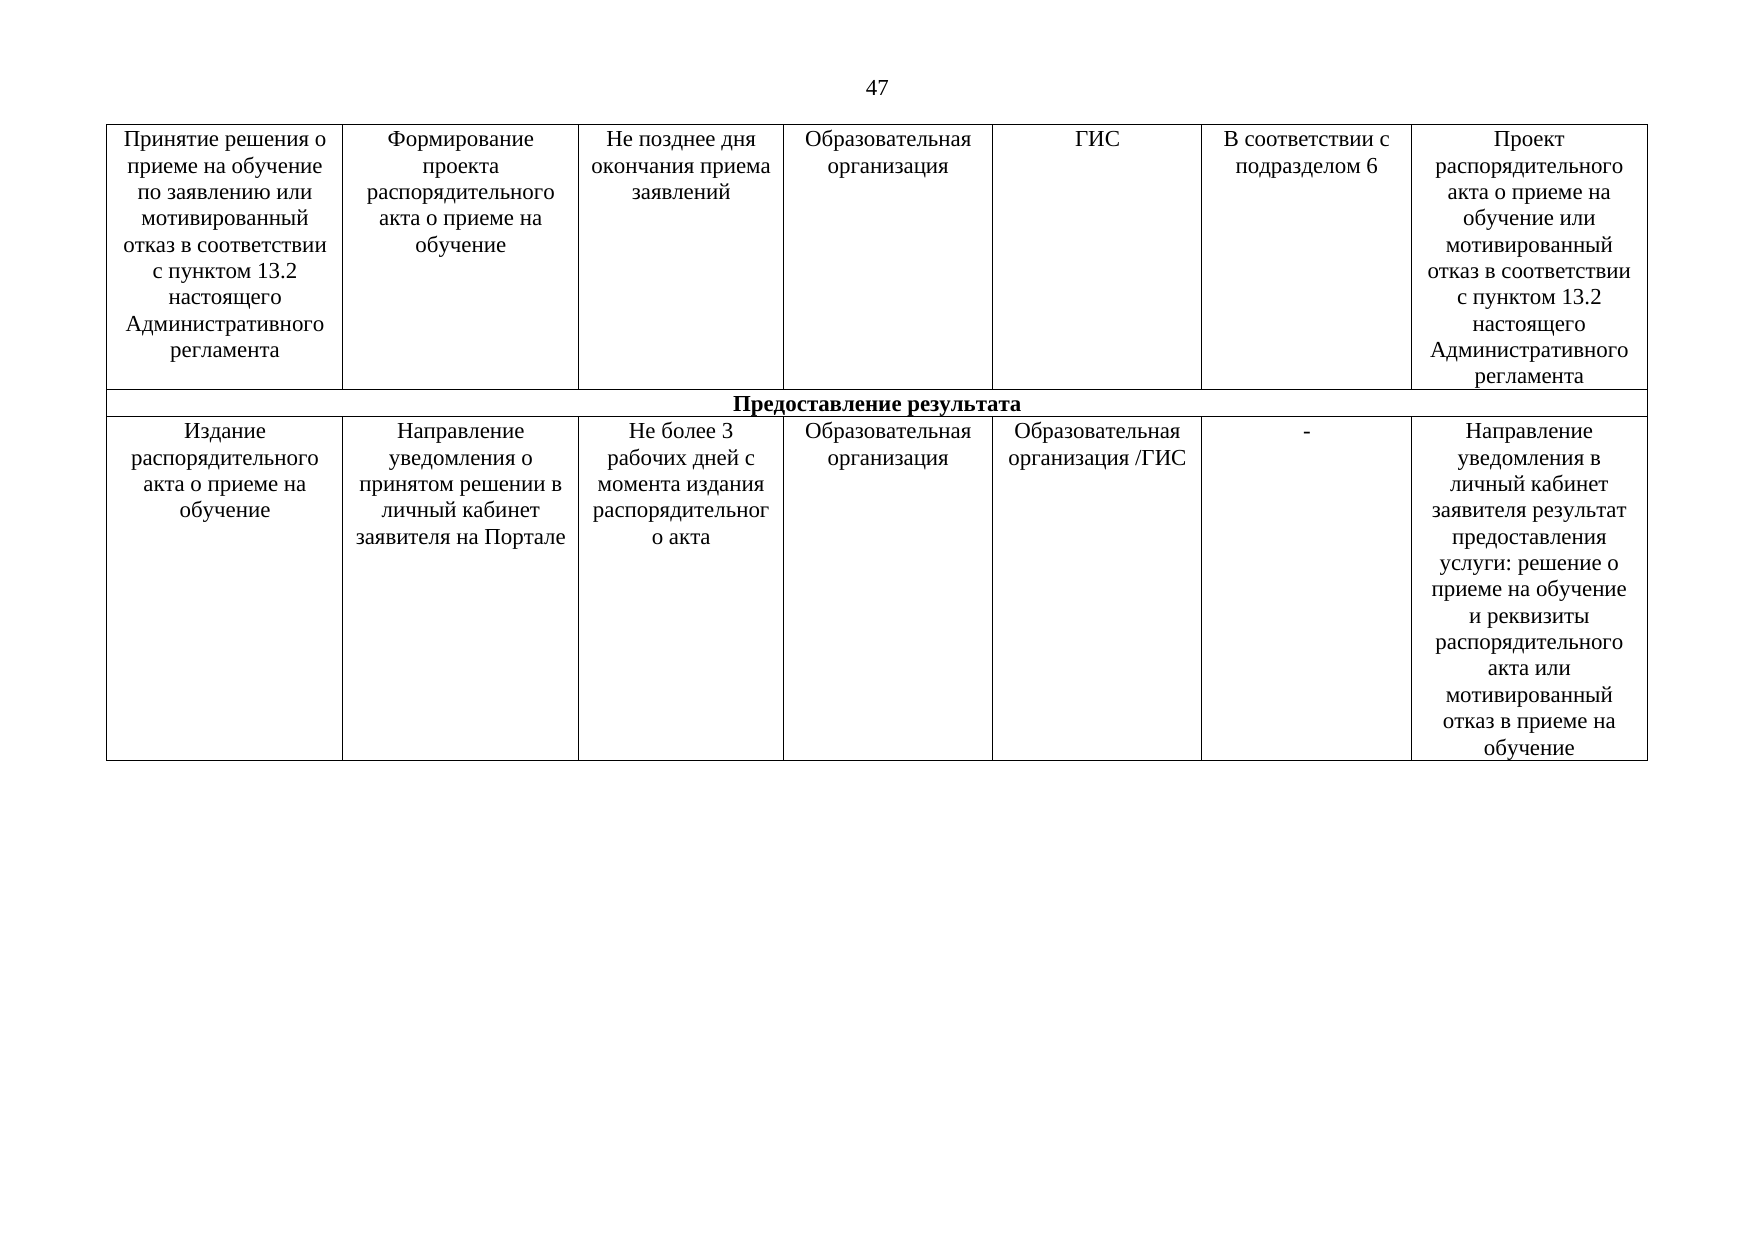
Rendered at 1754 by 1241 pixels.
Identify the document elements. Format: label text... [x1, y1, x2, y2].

table_cell Проект распорядительного акта о приеме на обучение или мотивированный отказ в соответствии с пунктом 13.2 настоящего Административного регламента [1412, 125, 1647, 389]
table_cell Не более 3 рабочих дней с момента издания распорядительного акта [579, 417, 783, 760]
table_cell Предоставление результата [107, 390, 1647, 416]
table_cell - [1202, 417, 1411, 760]
table_cell Формирование проекта распорядительного акта о приеме на обучение [343, 125, 578, 389]
table_cell Образовательная организация [784, 125, 992, 389]
table_cell Направление уведомления о принятом решении в личный кабинет заявителя на Портале [343, 417, 578, 760]
table_cell Направление уведомления в личный кабинет заявителя результат предоставления услуги: решение о приеме на обучение и реквизиты распорядительного акта или мотивированный отказ в приеме на обучение [1412, 417, 1647, 760]
table_cell Принятие решения о приеме на обучение по заявлению или мотивированный отказ в соответствии с пунктом 13.2 настоящего Административного регламента [107, 125, 342, 389]
table_cell Образовательная организация [784, 417, 992, 760]
table_cell ГИС [993, 125, 1201, 389]
table_cell Не позднее дня окончания приема заявлений [579, 125, 783, 389]
table_cell Издание распорядительного акта о приеме на обучение [107, 417, 342, 760]
table_cell В соответствии с подразделом 6 [1202, 125, 1411, 389]
table_cell Образовательная организация /ГИС [993, 417, 1201, 760]
